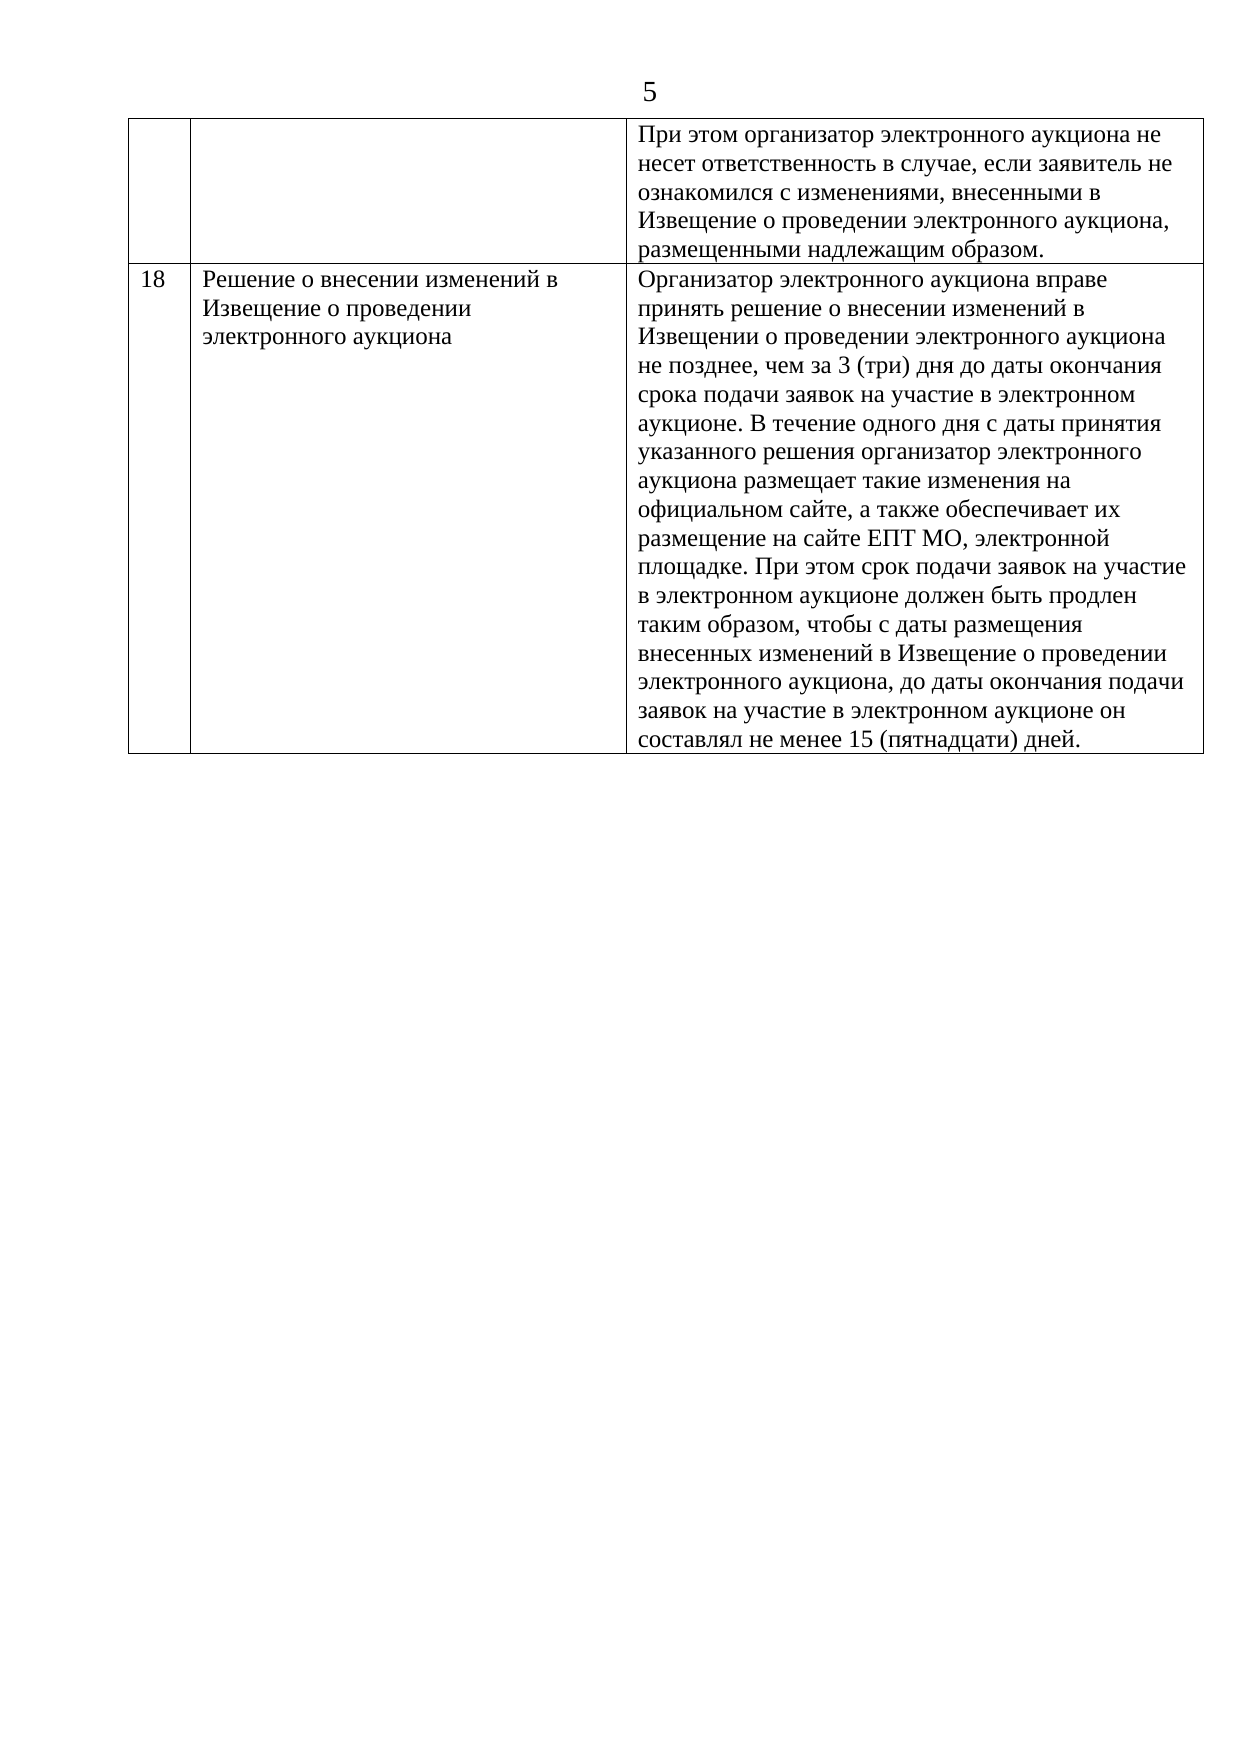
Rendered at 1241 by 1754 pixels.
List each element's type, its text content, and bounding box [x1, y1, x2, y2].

table_cell 18 [129, 264, 190, 753]
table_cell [627, 119, 1203, 263]
table_cell Решение о внесении изменений в Извещение о проведении электронного аукциона [191, 264, 626, 753]
table_cell Организатор электронного аукциона вправе принять решение о внесении изменений в Извещении о проведении электронного аукциона не позднее, чем за 3 (три) дня до даты окончания срока подачи заявок на участие в электронном аукционе. В течение одного дня с даты принятия указанного решения организатор электронного аукциона размещает такие изменения на официальном сайте, а также обеспечивает их размещение на сайте ЕПТ МО, электронной площадке. При этом срок подачи заявок на участие в электронном аукционе должен быть продлен таким образом, чтобы с даты размещения внесенных изменений в Извещение о проведении электронного аукциона, до даты окончания подачи заявок на участие в электронном аукционе он составлял не менее 15 (пятнадцати) дней. [627, 264, 1203, 753]
table_cell 17 [129, 119, 190, 263]
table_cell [191, 119, 626, 263]
